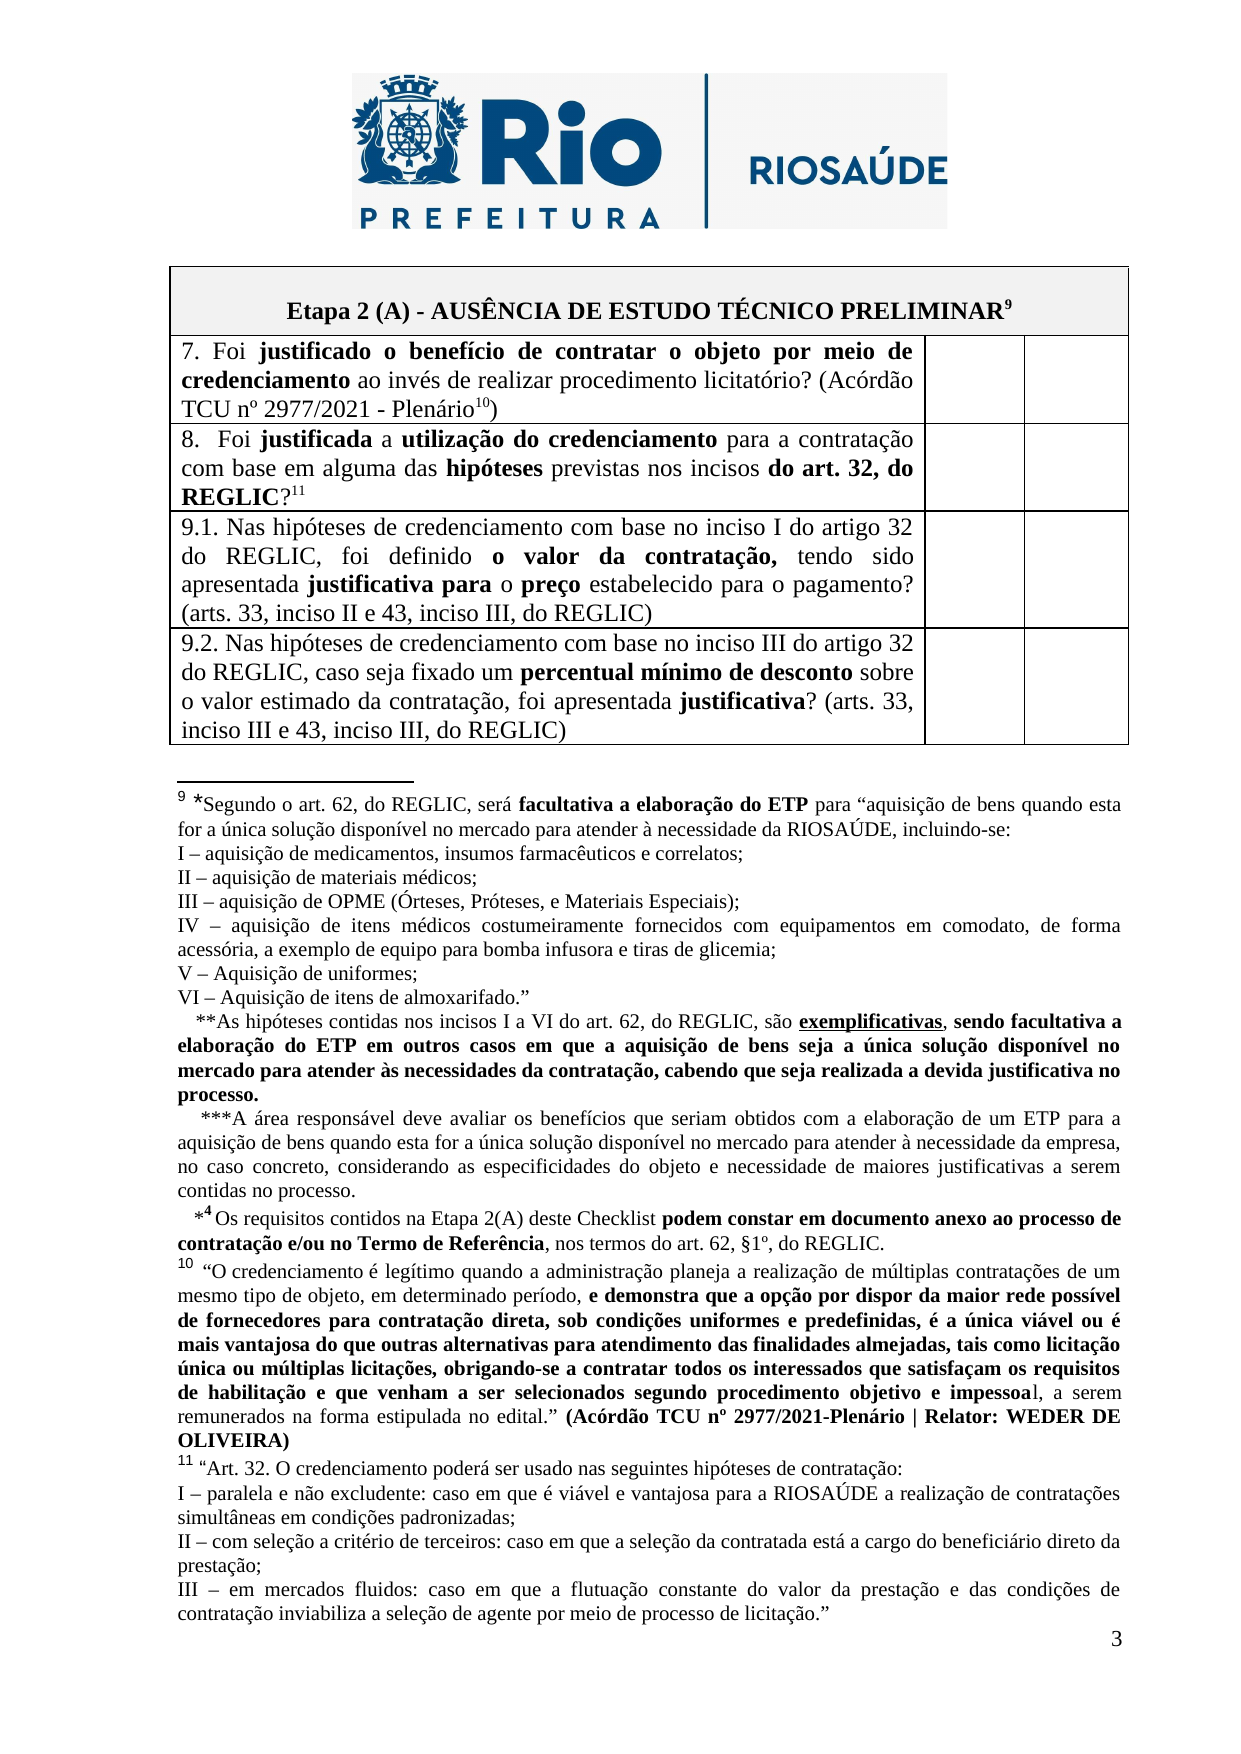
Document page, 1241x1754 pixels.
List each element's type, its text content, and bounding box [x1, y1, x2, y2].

table_cell [926, 336, 1024, 423]
table_cell 9.1. Nas hipóteses de credenciamento com base no inciso I do artigo 32 do REGLIC, foi definido o valor da contratação, tendo sido apresentada justificativa para o preço estabelecido para o pagamento? (arts. 33, inciso II e 43, inciso III, do REGLIC) [171, 512, 924, 627]
table_cell Etapa 2 (A) - AUSÊNCIA DE ESTUDO TÉCNICO PRELIMINAR [171, 267, 1128, 335]
table_cell [1025, 424, 1128, 510]
table_cell [1025, 512, 1128, 627]
table_cell [926, 424, 1024, 510]
table_cell 8. Foi justificada a utilização do credenciamento para a contratação com base em alguma das hipóteses previstas nos incisos do art. 32, do REGLIC? [171, 424, 924, 510]
table_cell 9.2. Nas hipóteses de credenciamento com base no inciso III do artigo 32 do REGLIC, caso seja fixado um percentual mínimo de desconto sobre o valor estimado da contratação, foi apresentada justificativa? (arts. 33, inciso III e 43, inciso III, do REGLIC) [171, 629, 924, 743]
table_cell 7. Foi justificado o benefício de contratar o objeto por meio de credenciamento ao invés de realizar procedimento licitatório? (Acórdão TCU nº 2977/2021 - Plenário) [171, 336, 924, 423]
picture [352, 73, 948, 229]
table_cell [926, 512, 1024, 627]
table_cell [1025, 629, 1128, 743]
table_cell [1025, 336, 1128, 423]
table_cell [926, 629, 1024, 743]
